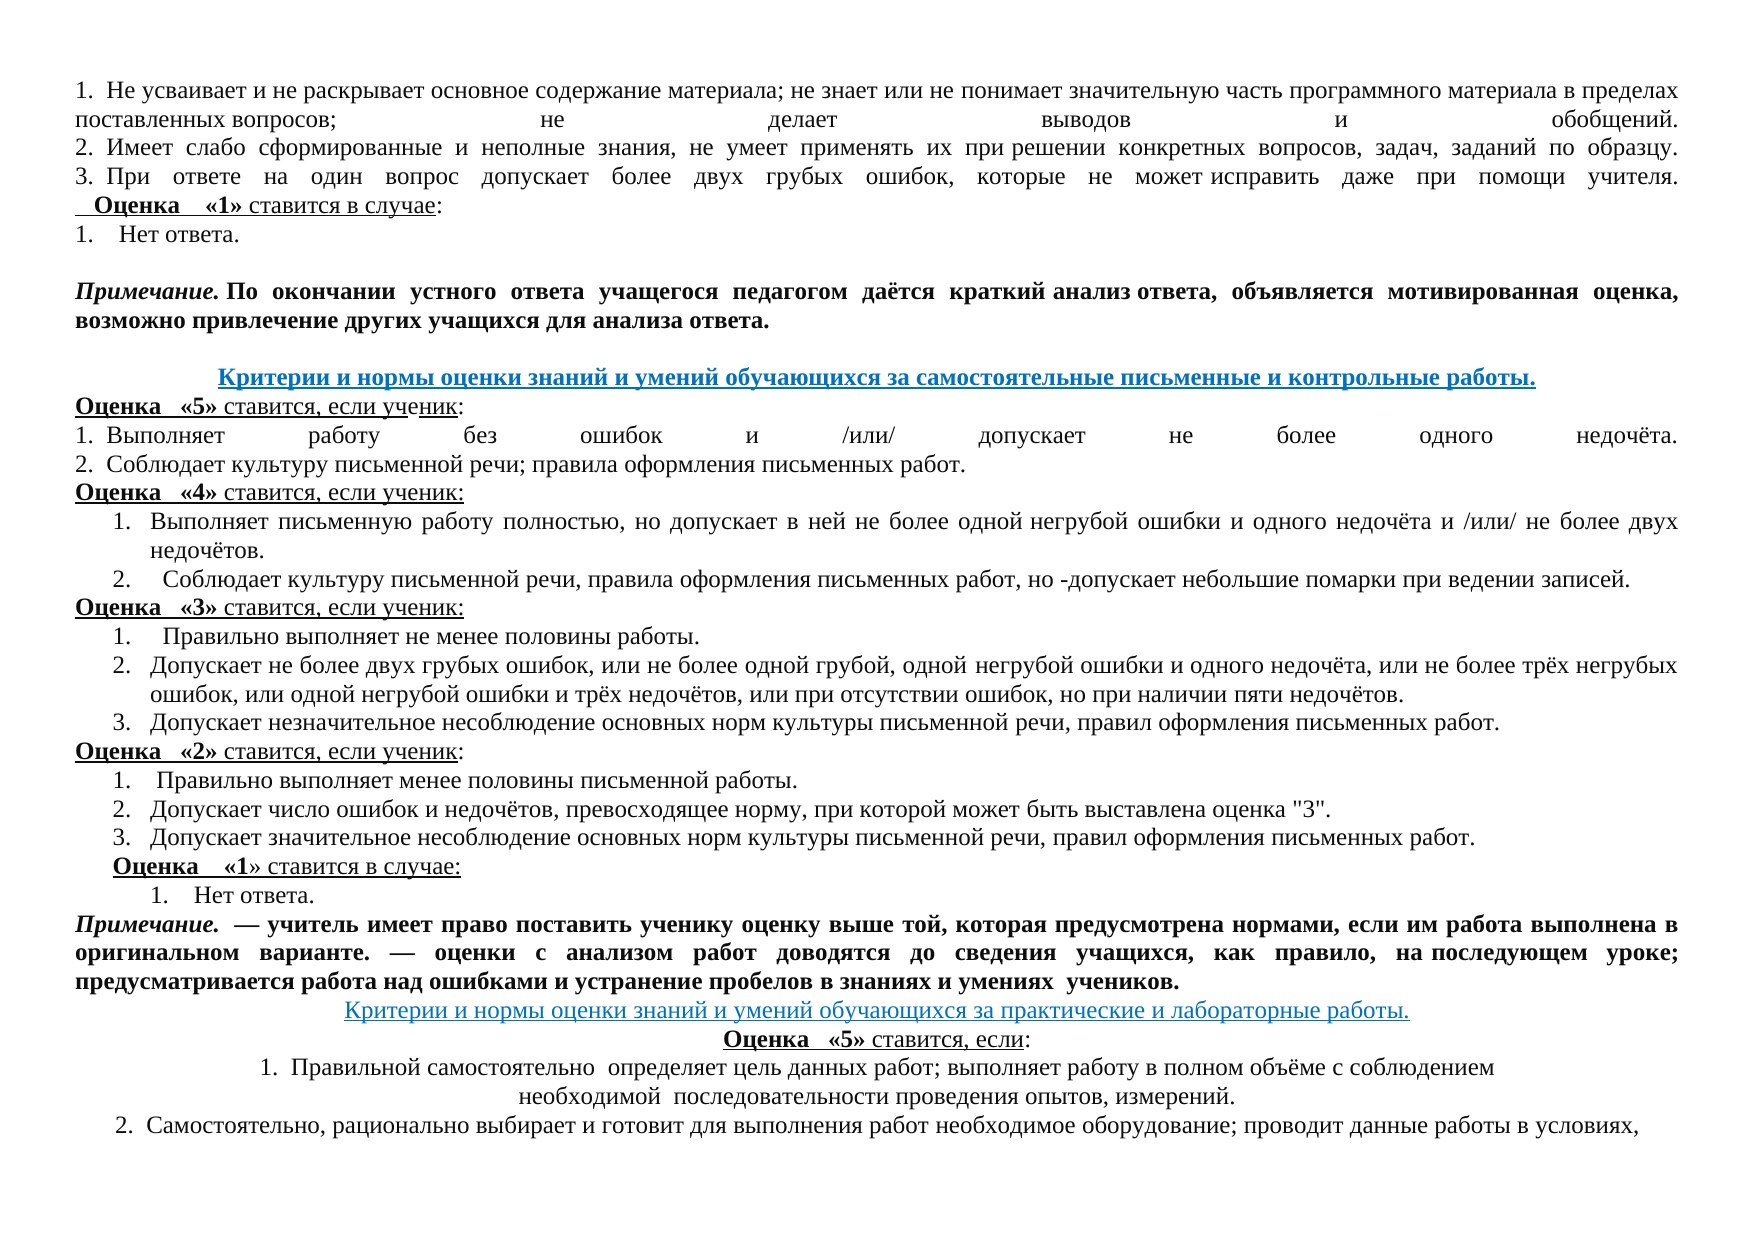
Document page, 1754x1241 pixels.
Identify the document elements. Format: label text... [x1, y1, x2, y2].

list Нет ответа. [150, 880, 1679, 909]
text Примечание. — учитель имеет право поставить ученику оценку выше той, которая предусмотрена нормами, если им работа выполнена в оригинальном варианте. — оценки с анализом работ доводятся до сведения учащихся, как правило, на последующем уроке; предусматривается работа над ошибками и устранение пробелов в знаниях и умениях учеников. [75, 909, 1679, 995]
text 1. Нет ответа. [75, 219, 1679, 247]
text Оценка «3» ставится, если ученик: [75, 592, 1679, 621]
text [75, 995, 1679, 1139]
list Правильно выполняет не менее половины работы. [112, 621, 1679, 650]
list Правильно выполняет менее половины письменной работы. [112, 765, 1679, 794]
text 1. Выполняет работу без ошибок и /или/ допускает не более одного недочёта. 2. Соблюдает культуру письменной речи; правила оформления письменных работ. [75, 420, 1679, 477]
list Допускает незначительное несоблюдение основных норм культуры письменной речи, правил оформления письменных работ. [112, 707, 1679, 736]
text 1. Не усваивает и не раскрывает основное содержание материала; не знает или не понимает значительную часть программного материала в пределах поставленных вопросов; не делает выводов и обобщений. 2. Имеет слабо сформированные и неполные знания, не умеет применять их при решении конкретных вопросов, задач, заданий по образцу. 3. При ответе на один вопрос допускает более двух грубых ошибок, которые не может исправить даже при помощи учителя. Оценка «1» ставится в случае: [75, 75, 1679, 219]
list Допускает число ошибок и недочётов, превосходящее норму, при которой может быть выставлена оценка "3". [112, 794, 1679, 822]
text Оценка «1» ставится в случае: [112, 851, 1679, 880]
list Допускает значительное несоблюдение основных норм культуры письменной речи, правил оформления письменных работ. [112, 822, 1679, 851]
text Примечание. По окончании устного ответа учащегося педагогом даётся краткий анализ ответа, объявляется мотивированная оценка, возможно привлечение других учащихся для анализа ответа. [75, 247, 1679, 334]
text Оценка «4» ставится, если ученик: [75, 477, 1679, 506]
text Критерии и нормы оценки знаний и умений обучающихся за самостоятельные письменные и контрольные работы. [75, 334, 1679, 391]
text Оценка «5» ставится, если ученик: [75, 391, 1679, 420]
text Оценка «2» ставится, если ученик: [75, 736, 1679, 765]
list Соблюдает культуру письменной речи, правила оформления письменных работ, но -допускает небольшие помарки при ведении записей. [112, 564, 1679, 592]
list Выполняет письменную работу полностью, но допускает в ней не более одной негрубой ошибки и одного недочёта и /или/ не более двух недочётов. [112, 506, 1679, 564]
list Допускает не более двух грубых ошибок, или не более одной грубой, одной негрубой ошибки и одного недочёта, или не более трёх негрубых ошибок, или одной негрубой ошибки и трёх недочётов, или при отсутствии ошибок, но при наличии пяти недочётов. [112, 650, 1679, 707]
